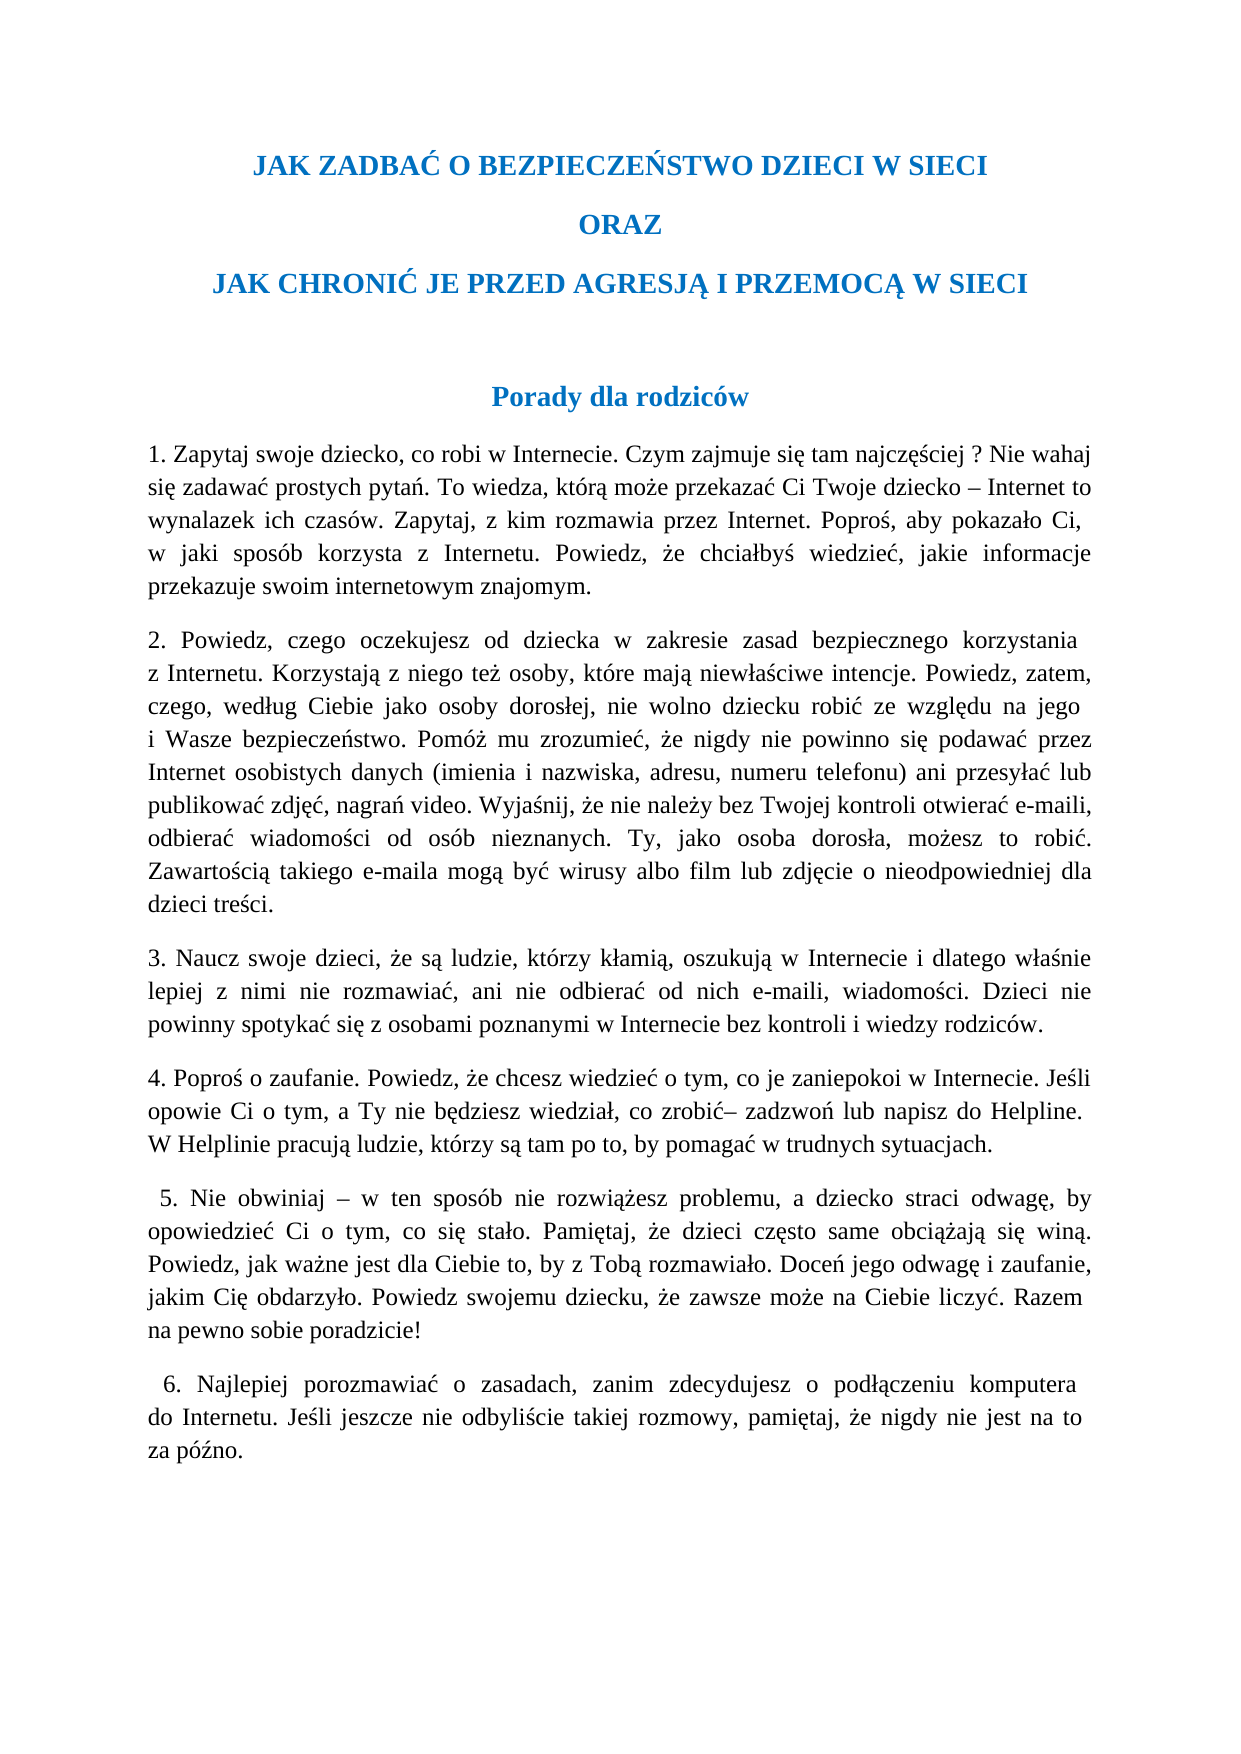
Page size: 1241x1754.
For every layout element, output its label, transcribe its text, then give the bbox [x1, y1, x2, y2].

text Porady dla rodziców [148, 379, 1093, 413]
text JAK ZADBAĆ O BEZPIECZEŃSTWO DZIECI W SIECI [148, 148, 1093, 181]
text 6. Najlepiej porozmawiać o zasadach, zanim zdecydujesz o podłączeniu komputera do Internetu. Jeśli jeszcze nie odbyliście takiej rozmowy, pamiętaj, że nigdy nie jest na to za późno. [148, 1369, 1093, 1463]
text 4. Poproś o zaufanie. Powiedz, że chcesz wiedzieć o tym, co je zaniepokoi w Internecie. Jeśli opowie Ci o tym, a Ty nie będziesz wiedział, co zrobić– zadzwoń lub napisz do Helpline. W Helplinie pracują ludzie, którzy są tam po to, by pomagać w trudnych sytuacjach. [148, 1063, 1093, 1158]
text JAK CHRONIĆ JE PRZED AGRESJĄ I PRZEMOCĄ W SIECI [148, 266, 1093, 300]
text ORAZ [148, 207, 1093, 241]
text 2. Powiedz, czego oczekujesz od dziecka w zakresie zasad bezpiecznego korzystania z Internetu. Korzystają z niego też osoby, które mają niewłaściwe intencje. Powiedz, zatem, czego, według Ciebie jako osoby dorosłej, nie wolno dziecku robić ze względu na jego i Wasze bezpieczeństwo. Pomóż mu zrozumieć, że nigdy nie powinno się podawać przez Internet osobistych danych (imienia i nazwiska, adresu, numeru telefonu) ani przesyłać lub publikować zdjęć, nagrań video. Wyjaśnij, że nie należy bez Twojej kontroli otwierać e-maili, odbierać wiadomości od osób nieznanych. Ty, jako osoba dorosła, możesz to robić. Zawartością takiego e-maila mogą być wirusy albo film lub zdjęcie o nieodpowiedniej dla dzieci treści. [148, 625, 1093, 918]
text 5. Nie obwiniaj – w ten sposób nie rozwiążesz problemu, a dziecko straci odwagę, by opowiedzieć Ci o tym, co się stało. Pamiętaj, że dzieci często same obciążają się winą. Powiedz, jak ważne jest dla Ciebie to, by z Tobą rozmawiało. Doceń jego odwagę i zaufanie, jakim Cię obdarzyło. Powiedz swojemu dziecku, że zawsze może na Ciebie liczyć. Razem na pewno sobie poradzicie! [148, 1183, 1093, 1343]
text 1. Zapytaj swoje dziecko, co robi w Internecie. Czym zajmuje się tam najczęściej ? Nie wahaj się zadawać prostych pytań. To wiedza, którą może przekazać Ci Twoje dziecko – Internet to wynalazek ich czasów. Zapytaj, z kim rozmawia przez Internet. Poproś, aby pokazało Ci, w jaki sposób korzysta z Internetu. Powiedz, że chciałbyś wiedzieć, jakie informacje przekazuje swoim internetowym znajomym. [148, 439, 1093, 600]
text 3. Naucz swoje dzieci, że są ludzie, którzy kłamią, oszukują w Internecie i dlatego właśnie lepiej z nimi nie rozmawiać, ani nie odbierać od nich e-maili, wiadomości. Dzieci nie powinny spotykać się z osobami poznanymi w Internecie bez kontroli i wiedzy rodziców. [148, 943, 1093, 1038]
